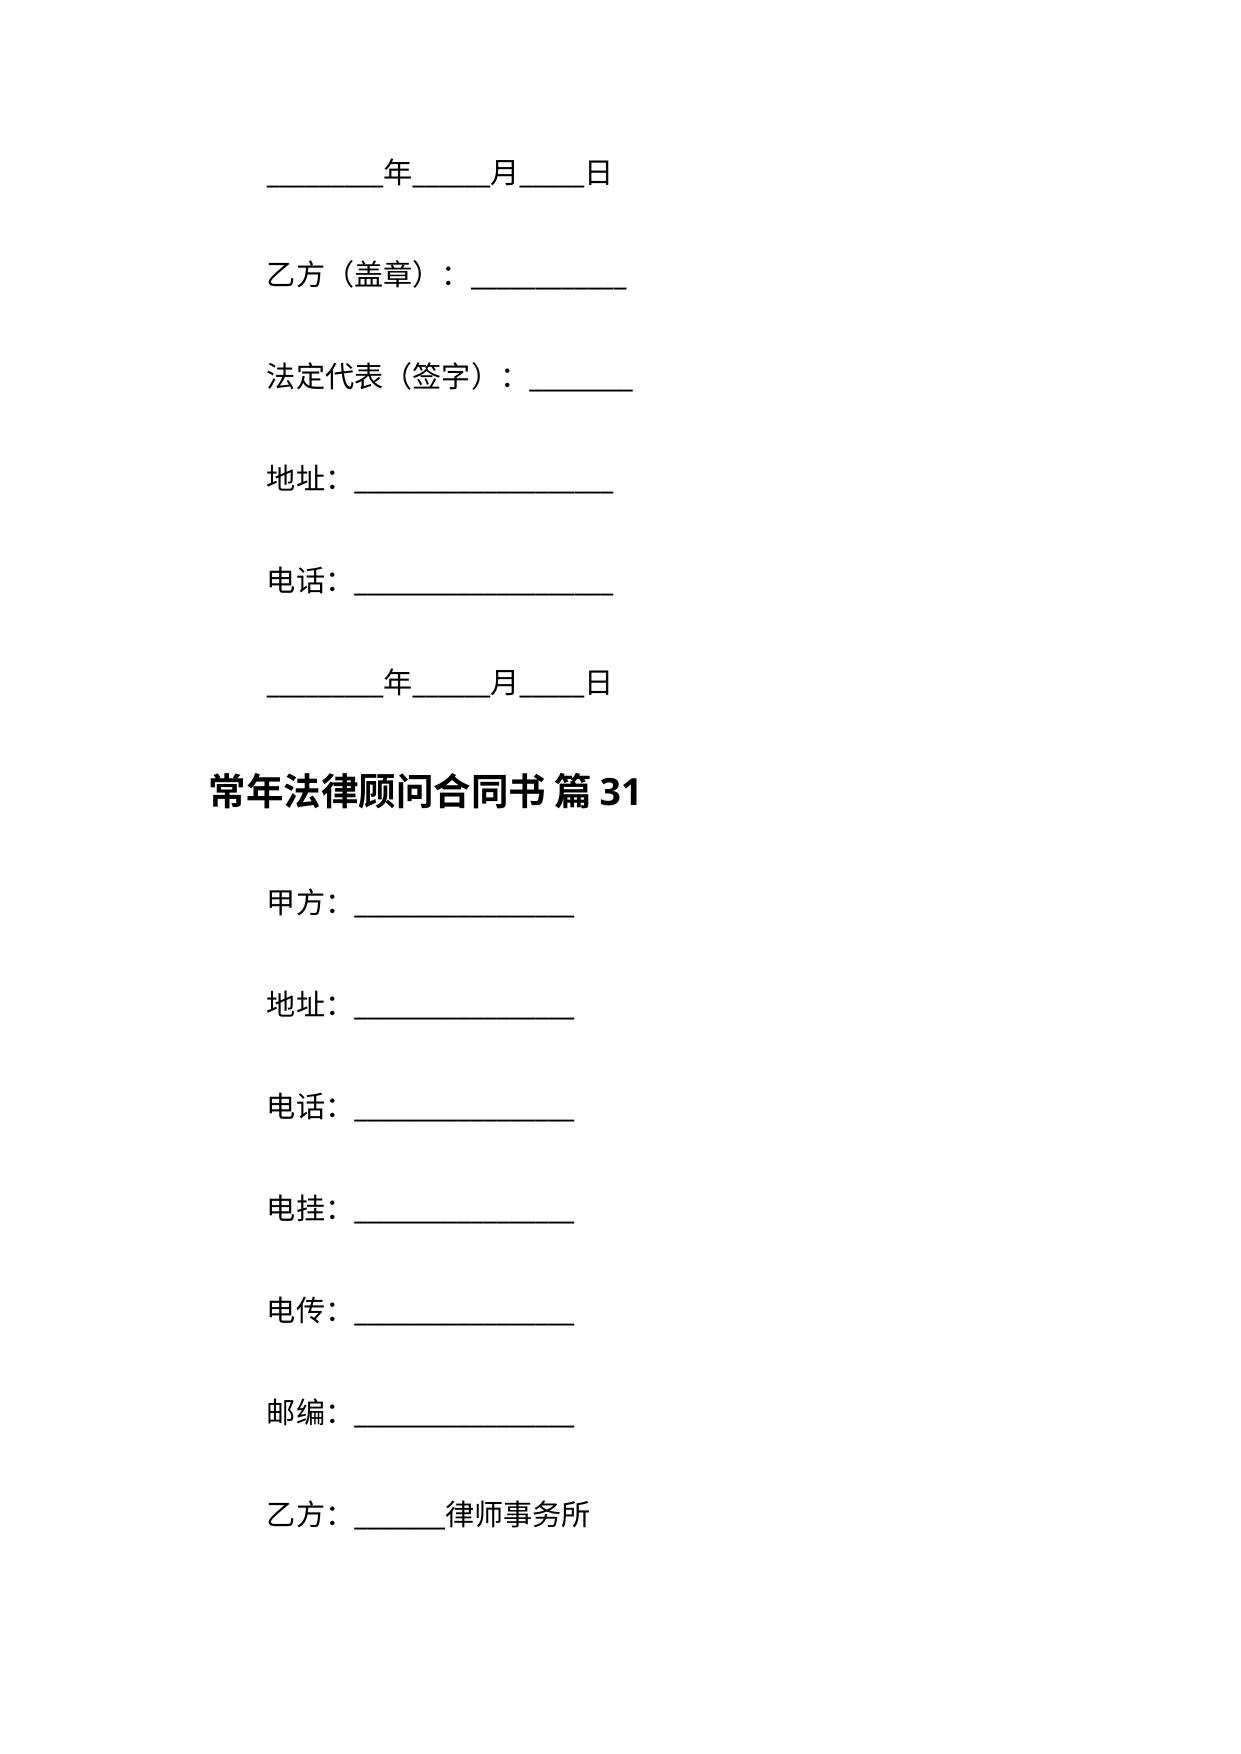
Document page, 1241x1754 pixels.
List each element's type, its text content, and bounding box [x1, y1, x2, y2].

text 电挂：_________________ [150, 1185, 1090, 1228]
text 电话：____________________ [150, 558, 1090, 600]
text 地址：_________________ [150, 981, 1090, 1024]
text 电话：_________________ [150, 1083, 1090, 1126]
text _________年______月_____日 [150, 660, 1090, 702]
text 乙方：_______律师事务所 [150, 1491, 1090, 1534]
text 常年法律顾问合同书 篇31 [150, 762, 1090, 816]
text 地址：____________________ [150, 456, 1090, 498]
text 法定代表（签字）：________ [150, 354, 1090, 396]
text 邮编：_________________ [150, 1389, 1090, 1432]
text _________年______月_____日 [150, 150, 1090, 192]
text 甲方：_________________ [150, 879, 1090, 922]
text 乙方（盖章）：____________ [150, 252, 1090, 294]
text 电传：_________________ [150, 1287, 1090, 1330]
